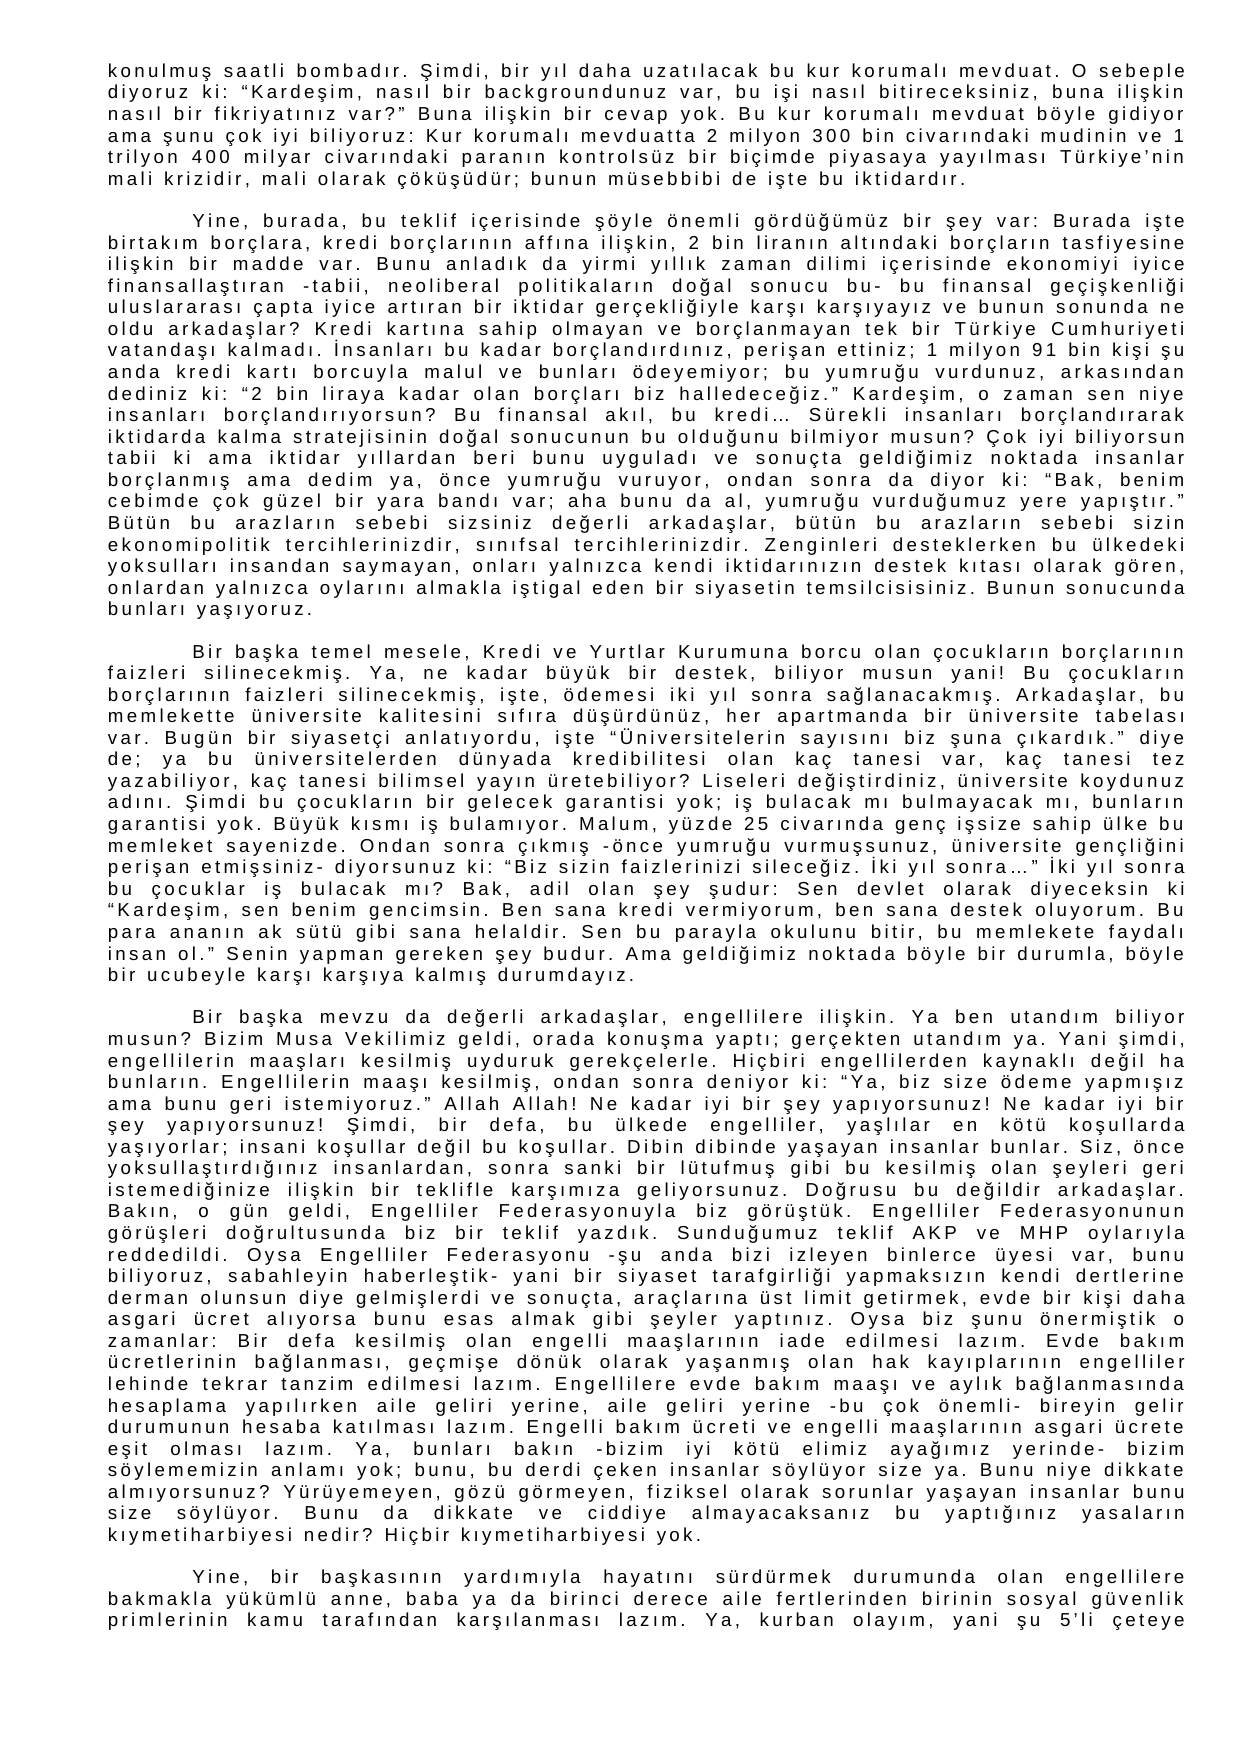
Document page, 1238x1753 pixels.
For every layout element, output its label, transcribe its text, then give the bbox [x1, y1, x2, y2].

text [108, 60, 1186, 189]
text Bir başka mevzu da değerli arkadaşlar, engellilere ilişkin. Ya ben utandım biliyor musun? Bizim Musa Vekilimiz geldi, orada konuşma yaptı; gerçekten utandım ya. Yani şimdi, engellilerin maaşları kesilmiş uyduruk gerekçelerle. Hiçbiri engellilerden kaynaklı değil ha bunların. Engellilerin maaşı kesilmiş, ondan sonra deniyor ki: “Ya, biz size ödeme yapmışız ama bunu geri istemiyoruz.” Allah Allah! Ne kadar iyi bir şey yapıyorsunuz! Ne kadar iyi bir şey yapıyorsunuz! Şimdi, bir defa, bu ülkede engelliler, yaşlılar en kötü koşullarda yaşıyorlar; insani koşullar değil bu koşullar. Dibin dibinde yaşayan insanlar bunlar. Siz, önce yoksullaştırdığınız insanlardan, sonra sanki bir lütufmuş gibi bu kesilmiş olan şeyleri geri istemediğinize ilişkin bir teklifle karşımıza geliyorsunuz. Doğrusu bu değildir arkadaşlar. Bakın, o gün geldi, Engelliler Federasyonuyla biz görüştük. Engelliler Federasyonunun görüşleri doğrultusunda biz bir teklif yazdık. Sunduğumuz teklif AKP ve MHP oylarıyla reddedildi. Oysa Engelliler Federasyonu -şu anda bizi izleyen binlerce üyesi var, bunu biliyoruz, sabahleyin haberleştik- yani bir siyaset tarafgirliği yapmaksızın kendi dertlerine derman olunsun diye gelmişlerdi ve sonuçta, araçlarına üst limit getirmek, evde bir kişi daha asgari ücret alıyorsa bunu esas almak gibi şeyler yaptınız. Oysa biz şunu önermiştik o zamanlar: Bir defa kesilmiş olan engelli maaşlarının iade edilmesi lazım. Evde bakım ücretlerinin bağlanması, geçmişe dönük olarak yaşanmış olan hak kayıplarının engelliler lehinde tekrar tanzim edilmesi lazım. Engellilere evde bakım maaşı ve aylık bağlanmasında hesaplama yapılırken aile geliri yerine, aile geliri yerine -bu çok önemli- bireyin gelir durumunun hesaba katılması lazım. Engelli bakım ücreti ve engelli maaşlarının asgari ücrete eşit olması lazım. Ya, bunları bakın -bizim iyi kötü elimiz ayağımız yerinde- bizim söylememizin anlamı yok; bunu, bu derdi çeken insanlar söylüyor size ya. Bunu niye dikkate almıyorsunuz? Yürüyemeyen, gözü görmeyen, fiziksel olarak sorunlar yaşayan insanlar bunu size söylüyor. Bunu da dikkate ve ciddiye almayacaksanız bu yaptığınız yasaların kıymetiharbiyesi nedir? Hiçbir kıymetiharbiyesi yok. [108, 1006, 1186, 1545]
text Bir başka temel mesele, Kredi ve Yurtlar Kurumuna borcu olan çocukların borçlarının faizleri silinecekmiş. Ya, ne kadar büyük bir destek, biliyor musun yani! Bu çocukların borçlarının faizleri silinecekmiş, işte, ödemesi iki yıl sonra sağlanacakmış. Arkadaşlar, bu memlekette üniversite kalitesini sıfıra düşürdünüz, her apartmanda bir üniversite tabelası var. Bugün bir siyasetçi anlatıyordu, işte “Üniversitelerin sayısını biz şuna çıkardık.” diye de; ya bu üniversitelerden dünyada kredibilitesi olan kaç tanesi var, kaç tanesi tez yazabiliyor, kaç tanesi bilimsel yayın üretebiliyor? Liseleri değiştirdiniz, üniversite koydunuz adını. Şimdi bu çocukların bir gelecek garantisi yok; iş bulacak mı bulmayacak mı, bunların garantisi yok. Büyük kısmı iş bulamıyor. Malum, yüzde 25 civarında genç işsize sahip ülke bu memleket sayenizde. Ondan sonra çıkmış -önce yumruğu vurmuşsunuz, üniversite gençliğini perişan etmişsiniz- diyorsunuz ki: “Biz sizin faizlerinizi sileceğiz. İki yıl sonra…” İki yıl sonra bu çocuklar iş bulacak mı? Bak, adil olan şey şudur: Sen devlet olarak diyeceksin ki “Kardeşim, sen benim gencimsin. Ben sana kredi vermiyorum, ben sana destek oluyorum. Bu para ananın ak sütü gibi sana helaldir. Sen bu parayla okulunu bitir, bu memlekete faydalı insan ol.” Senin yapman gereken şey budur. Ama geldiğimiz noktada böyle bir durumla, böyle bir ucubeyle karşı karşıya kalmış durumdayız. [108, 640, 1186, 985]
text Yine, burada, bu teklif içerisinde şöyle önemli gördüğümüz bir şey var: Burada işte birtakım borçlara, kredi borçlarının affına ilişkin, 2 bin liranın altındaki borçların tasfiyesine ilişkin bir madde var. Bunu anladık da yirmi yıllık zaman dilimi içerisinde ekonomiyi iyice finansallaştıran -tabii, neoliberal politikaların doğal sonucu bu- bu finansal geçişkenliği uluslararası çapta iyice artıran bir iktidar gerçekliğiyle karşı karşıyayız ve bunun sonunda ne oldu arkadaşlar? Kredi kartına sahip olmayan ve borçlanmayan tek bir Türkiye Cumhuriyeti vatandaşı kalmadı. İnsanları bu kadar borçlandırdınız, perişan ettiniz; 1 milyon 91 bin kişi şu anda kredi kartı borcuyla malul ve bunları ödeyemiyor; bu yumruğu vurdunuz, arkasından dediniz ki: “2 bin liraya kadar olan borçları biz halledeceğiz.” Kardeşim, o zaman sen niye insanları borçlandırıyorsun? Bu finansal akıl, bu kredi… Sürekli insanları borçlandırarak iktidarda kalma stratejisinin doğal sonucunun bu olduğunu bilmiyor musun? Çok iyi biliyorsun tabii ki ama iktidar yıllardan beri bunu uyguladı ve sonuçta geldiğimiz noktada insanlar borçlanmış ama dedim ya, önce yumruğu vuruyor, ondan sonra da diyor ki: “Bak, benim cebimde çok güzel bir yara bandı var; aha bunu da al, yumruğu vurduğumuz yere yapıştır.” Bütün bu arazların sebebi sizsiniz değerli arkadaşlar, bütün bu arazların sebebi sizin ekonomipolitik tercihlerinizdir, sınıfsal tercihlerinizdir. Zenginleri desteklerken bu ülkedeki yoksulları insandan saymayan, onları yalnızca kendi iktidarınızın destek kıtası olarak gören, onlardan yalnızca oylarını almakla iştigal eden bir siyasetin temsilcisisiniz. Bunun sonucunda bunları yaşıyoruz. [108, 210, 1186, 619]
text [108, 1566, 1186, 1631]
